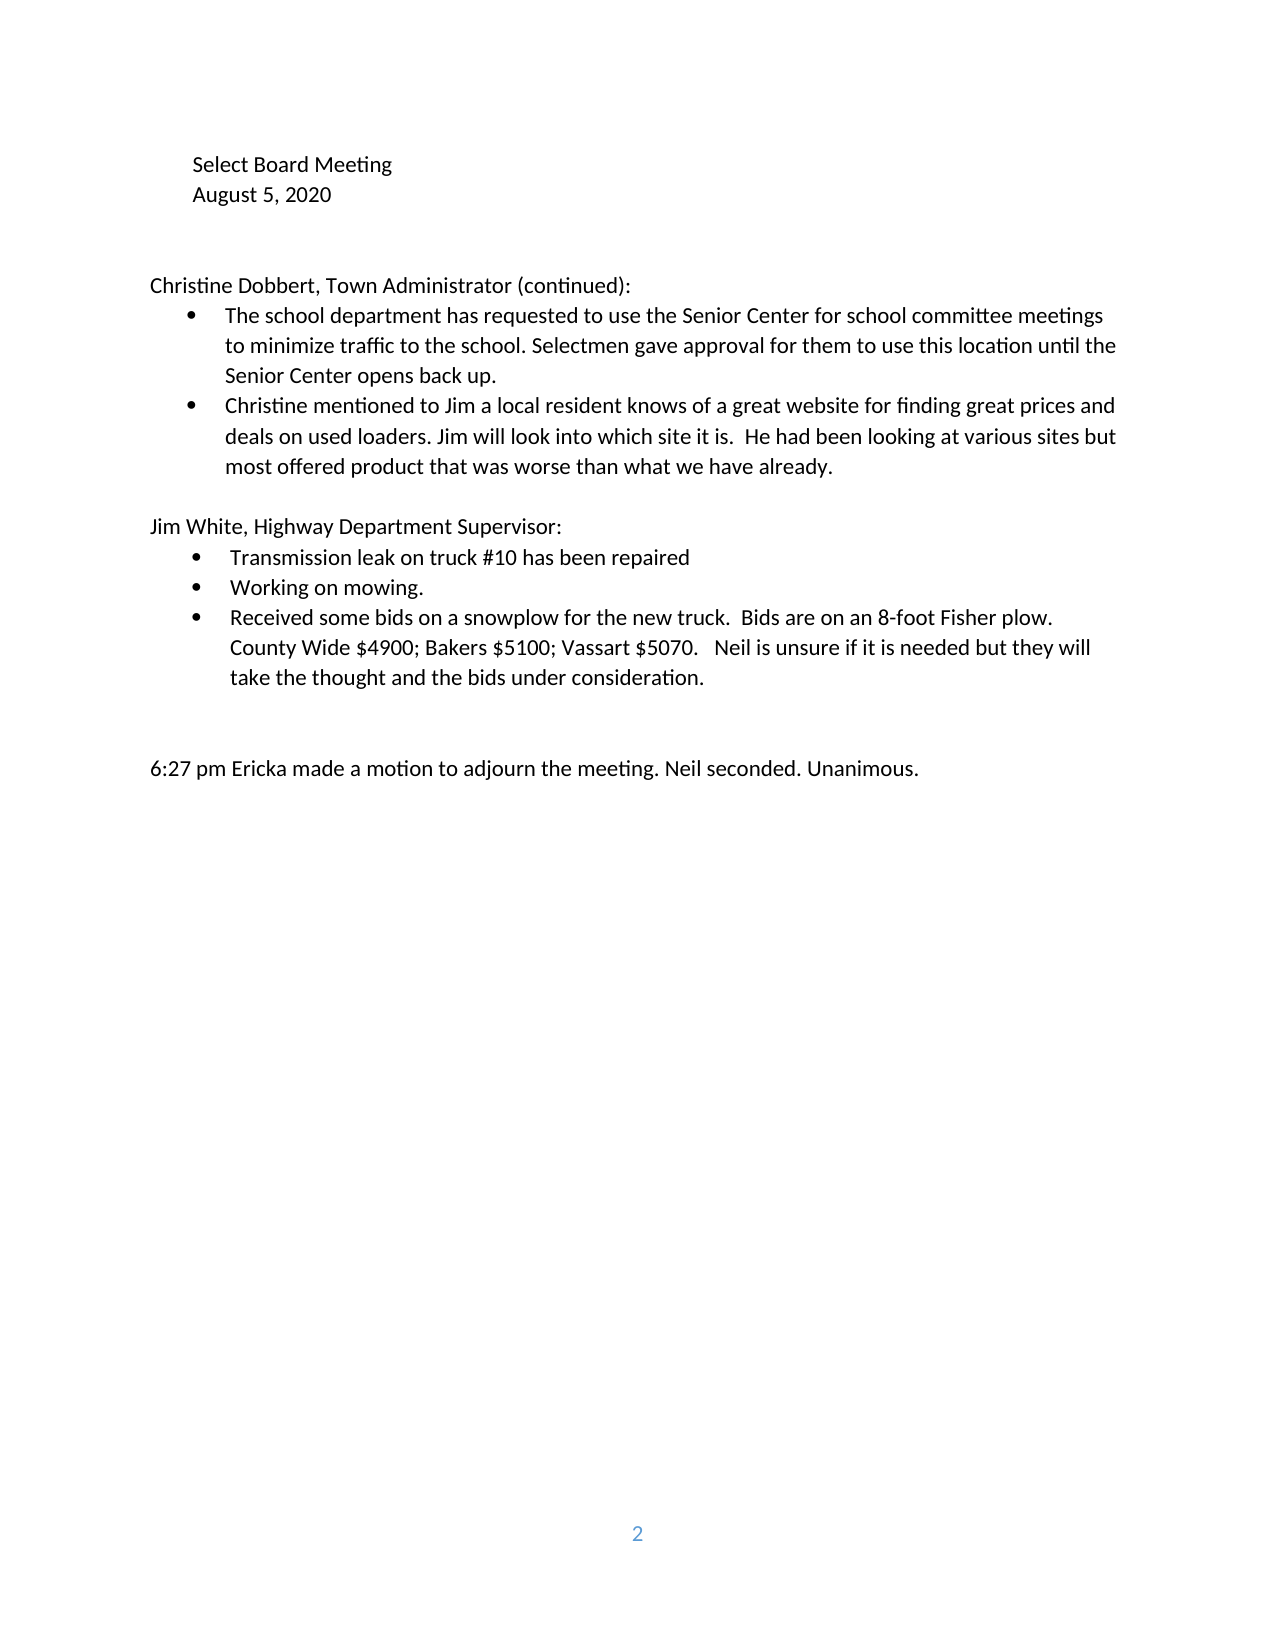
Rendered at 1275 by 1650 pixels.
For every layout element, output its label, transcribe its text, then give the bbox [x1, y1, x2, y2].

list Christine mentioned to Jim a local resident knows of a great website for finding great prices and deals on used loaders. Jim will look into which site it is. He had been looking at various sites but most offered product that was worse than what we have already. [187, 392, 1125, 480]
list Working on mowing. [192, 573, 1125, 601]
text Select Board Meeting [192, 150, 1125, 178]
text 6:27 pm Ericka made a motion to adjourn the meeting. Neil seconded. Unanimous. [150, 754, 1125, 782]
text Christine Dobbert, Town Administrator (continued): [150, 271, 1125, 299]
text August 5, 2020 [192, 180, 1125, 208]
text Jim White, Highway Department Supervisor: [150, 512, 1125, 541]
list Received some bids on a snowplow for the new truck. Bids are on an 8-foot Fisher plow. County Wide $4900; Bakers $5100; Vassart $5070. Neil is unsure if it is needed but they will take the thought and the bids under consideration. [192, 603, 1125, 692]
list Transmission leak on truck #10 has been repaired [192, 543, 1125, 571]
list The school department has requested to use the Senior Center for school committee meetings to minimize traffic to the school. Selectmen gave approval for them to use this location until the Senior Center opens back up. [187, 301, 1125, 389]
